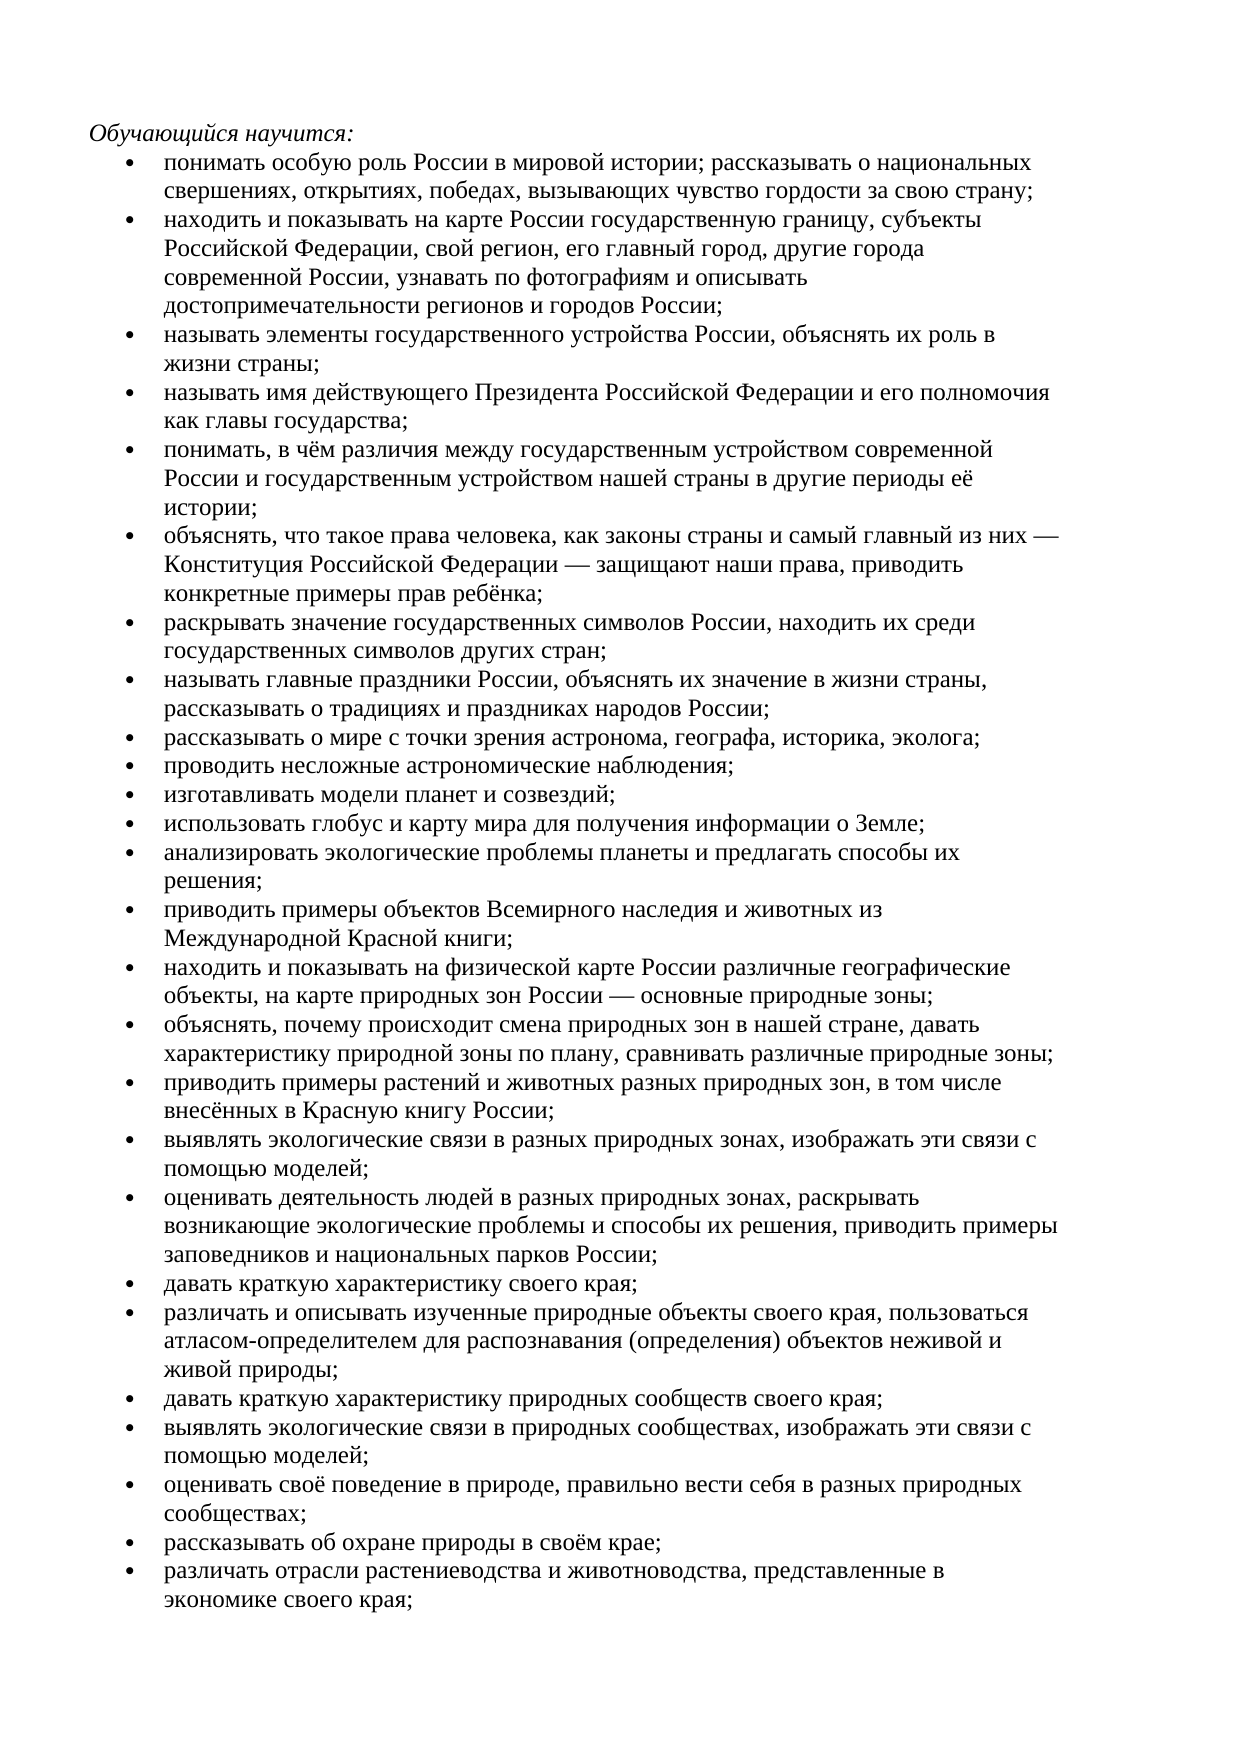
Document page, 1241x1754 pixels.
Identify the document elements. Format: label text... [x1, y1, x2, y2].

list находить и показывать на физической карте России различные географические объекты, на карте природных зон России — основные природные зоны; [126, 952, 1063, 1009]
list понимать особую роль России в мировой истории; рассказывать о национальных свершениях, открытиях, победах, вызывающих чувство гордости за свою страну; [126, 147, 1063, 204]
list давать краткую характеристику природных сообществ своего края; [126, 1383, 1063, 1412]
list рассказывать об охране природы в своём крае; [126, 1527, 1063, 1556]
list приводить примеры растений и животных разных природных зон, в том числе внесённых в Красную книгу России; [126, 1067, 1063, 1124]
list оценивать своё поведение в природе, правильно вести себя в разных природных сообществах; [126, 1469, 1063, 1527]
list называть элементы государственного устройства России, объяснять их роль в жизни страны; [126, 319, 1063, 377]
list анализировать экологические проблемы планеты и предлагать способы их решения; [126, 837, 1063, 894]
list выявлять экологические связи в природных сообществах, изображать эти связи с помощью моделей; [126, 1412, 1063, 1469]
list раскрывать значение государственных символов России, находить их среди государственных символов других стран; [126, 607, 1063, 664]
list оценивать деятельность людей в разных природных зонах, раскрывать возникающие экологические проблемы и способы их решения, приводить примеры заповедников и национальных парков России; [126, 1182, 1063, 1268]
list рассказывать о мире с точки зрения астронома, географа, историка, эколога; [126, 722, 1063, 751]
list понимать, в чём различия между государственным устройством современной России и государственным устройством нашей страны в другие периоды её истории; [126, 434, 1063, 521]
list находить и показывать на карте России государственную границу, субъекты Российской Федерации, свой регион, его главный город, другие города современной России, узнавать по фотографиям и описывать достопримечательности регионов и городов России; [126, 204, 1063, 319]
list называть имя действующего Президента Российской Федерации и его полномочия как главы государства; [126, 377, 1063, 434]
list выявлять экологические связи в разных природных зонах, изображать эти связи с помощью моделей; [126, 1124, 1063, 1182]
text Обучающийся научится: [88, 118, 1063, 147]
list использовать глобус и карту мира для получения информации о Земле; [126, 808, 1063, 837]
list называть главные праздники России, объяснять их значение в жизни страны, рассказывать о традициях и праздниках народов России; [126, 664, 1063, 722]
list давать краткую характеристику своего края; [126, 1268, 1063, 1297]
list объяснять, почему происходит смена природных зон в нашей стране, давать характеристику природной зоны по плану, сравнивать различные природные зоны; [126, 1009, 1063, 1067]
list различать отрасли растениеводства и животноводства, представленные в экономике своего края; [126, 1556, 1063, 1613]
list изготавливать модели планет и созвездий; [126, 779, 1063, 808]
list приводить примеры объектов Всемирного наследия и животных из Международной Красной книги; [126, 894, 1063, 952]
list различать и описывать изученные природные объекты своего края, пользоваться атласом-определителем для распознавания (определения) объектов неживой и живой природы; [126, 1297, 1063, 1383]
list проводить несложные астрономические наблюдения; [126, 751, 1063, 779]
list объяснять, что такое права человека, как законы страны и самый главный из них — Конституция Российской Федерации — защищают наши права, приводить конкретные примеры прав ребёнка; [126, 521, 1063, 607]
